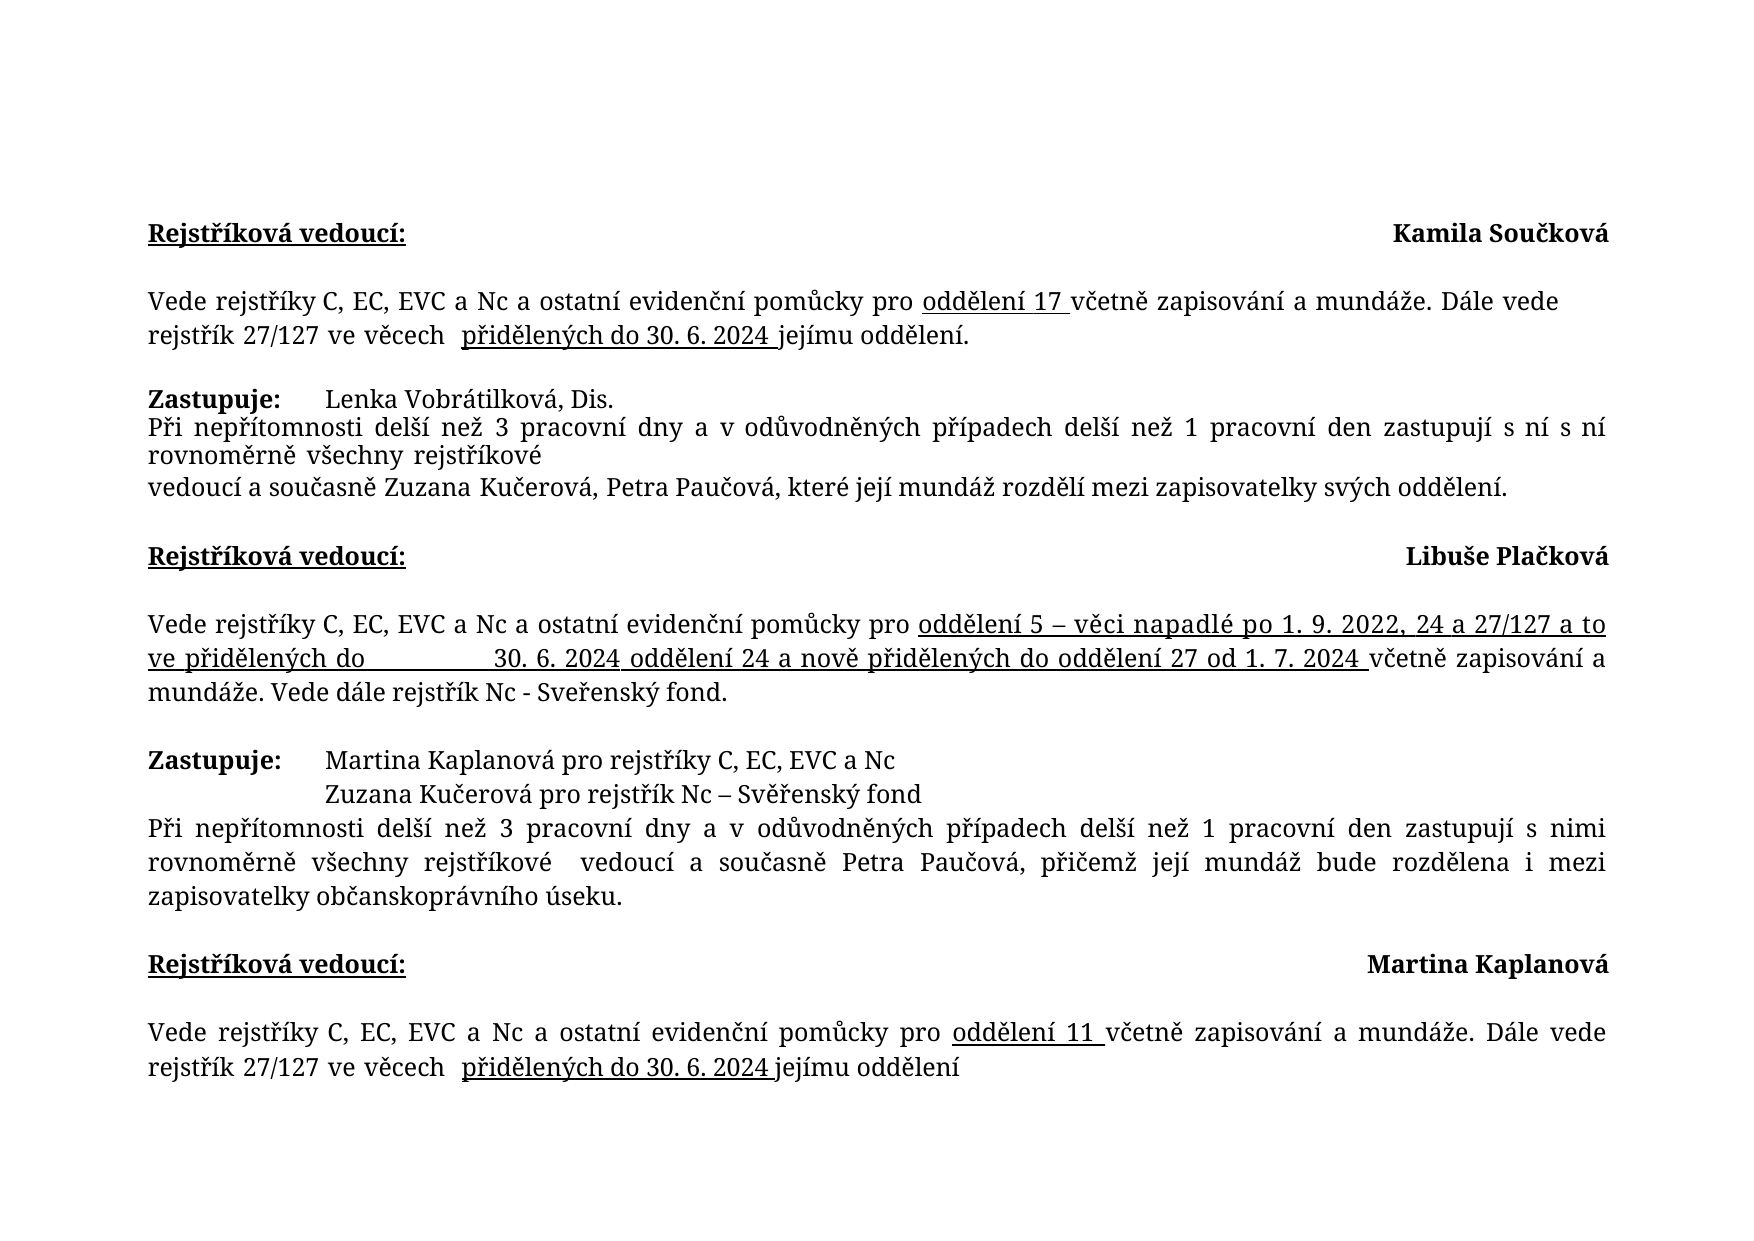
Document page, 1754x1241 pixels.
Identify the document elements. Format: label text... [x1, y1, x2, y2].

text Vede rejstříky C, EC, EVC a Nc a ostatní evidenční pomůcky pro oddělení 11 včetně zapisování a mundáže. Dále vede rejstřík 27/127 ve věcech přidělených do 30. 6. 2024 jejímu oddělení [148, 1015, 1606, 1083]
subtitle Rejstříková vedoucí: Kamila Součková [148, 216, 1606, 250]
text vedoucí a současně Zuzana Kučerová, Petra Paučová, které její mundáž rozdělí mezi zapisovatelky svých oddělení. [148, 470, 1606, 504]
subtitle Rejstříková vedoucí: Martina Kaplanová [148, 947, 1606, 981]
subtitle Rejstříková vedoucí: Libuše Plačková [148, 538, 1606, 572]
text Zastupuje: Martina Kaplanová pro rejstříky C, EC, EVC a Nc [148, 743, 1606, 777]
text Při nepřítomnosti delší než 3 pracovní dny a v odůvodněných případech delší než 1 pracovní den zastupují s nimi rovnoměrně všechny rejstříkové vedoucí a současně Petra Paučová, přičemž její mundáž bude rozdělena i mezi zapisovatelky občanskoprávního úseku. [148, 811, 1606, 913]
text Vede rejstříky C, EC, EVC a Nc a ostatní evidenční pomůcky pro oddělení 5 – věci napadlé po 1. 9. 2022, 24 a 27/127 a to ve přidělených do 30. 6. 2024 oddělení 24 a nově přidělených do oddělení 27 od 1. 7. 2024 včetně zapisování a mundáže. Vede dále rejstřík Nc - Sveřenský fond. [148, 606, 1606, 708]
text Zastupuje: Lenka Vobrátilková, Dis. [148, 386, 1606, 414]
text Při nepřítomnosti delší než 3 pracovní dny a v odůvodněných případech delší než 1 pracovní den zastupují s ní s ní rovnoměrně všechny rejstříkové [148, 414, 1606, 470]
text Zuzana Kučerová pro rejstřík Nc – Svěřenský fond [148, 777, 1606, 811]
text Vede rejstříky C, EC, EVC a Nc a ostatní evidenční pomůcky pro oddělení 17 včetně zapisování a mundáže. Dále vede rejstřík 27/127 ve věcech přidělených do 30. 6. 2024 jejímu oddělení. [148, 284, 1606, 352]
